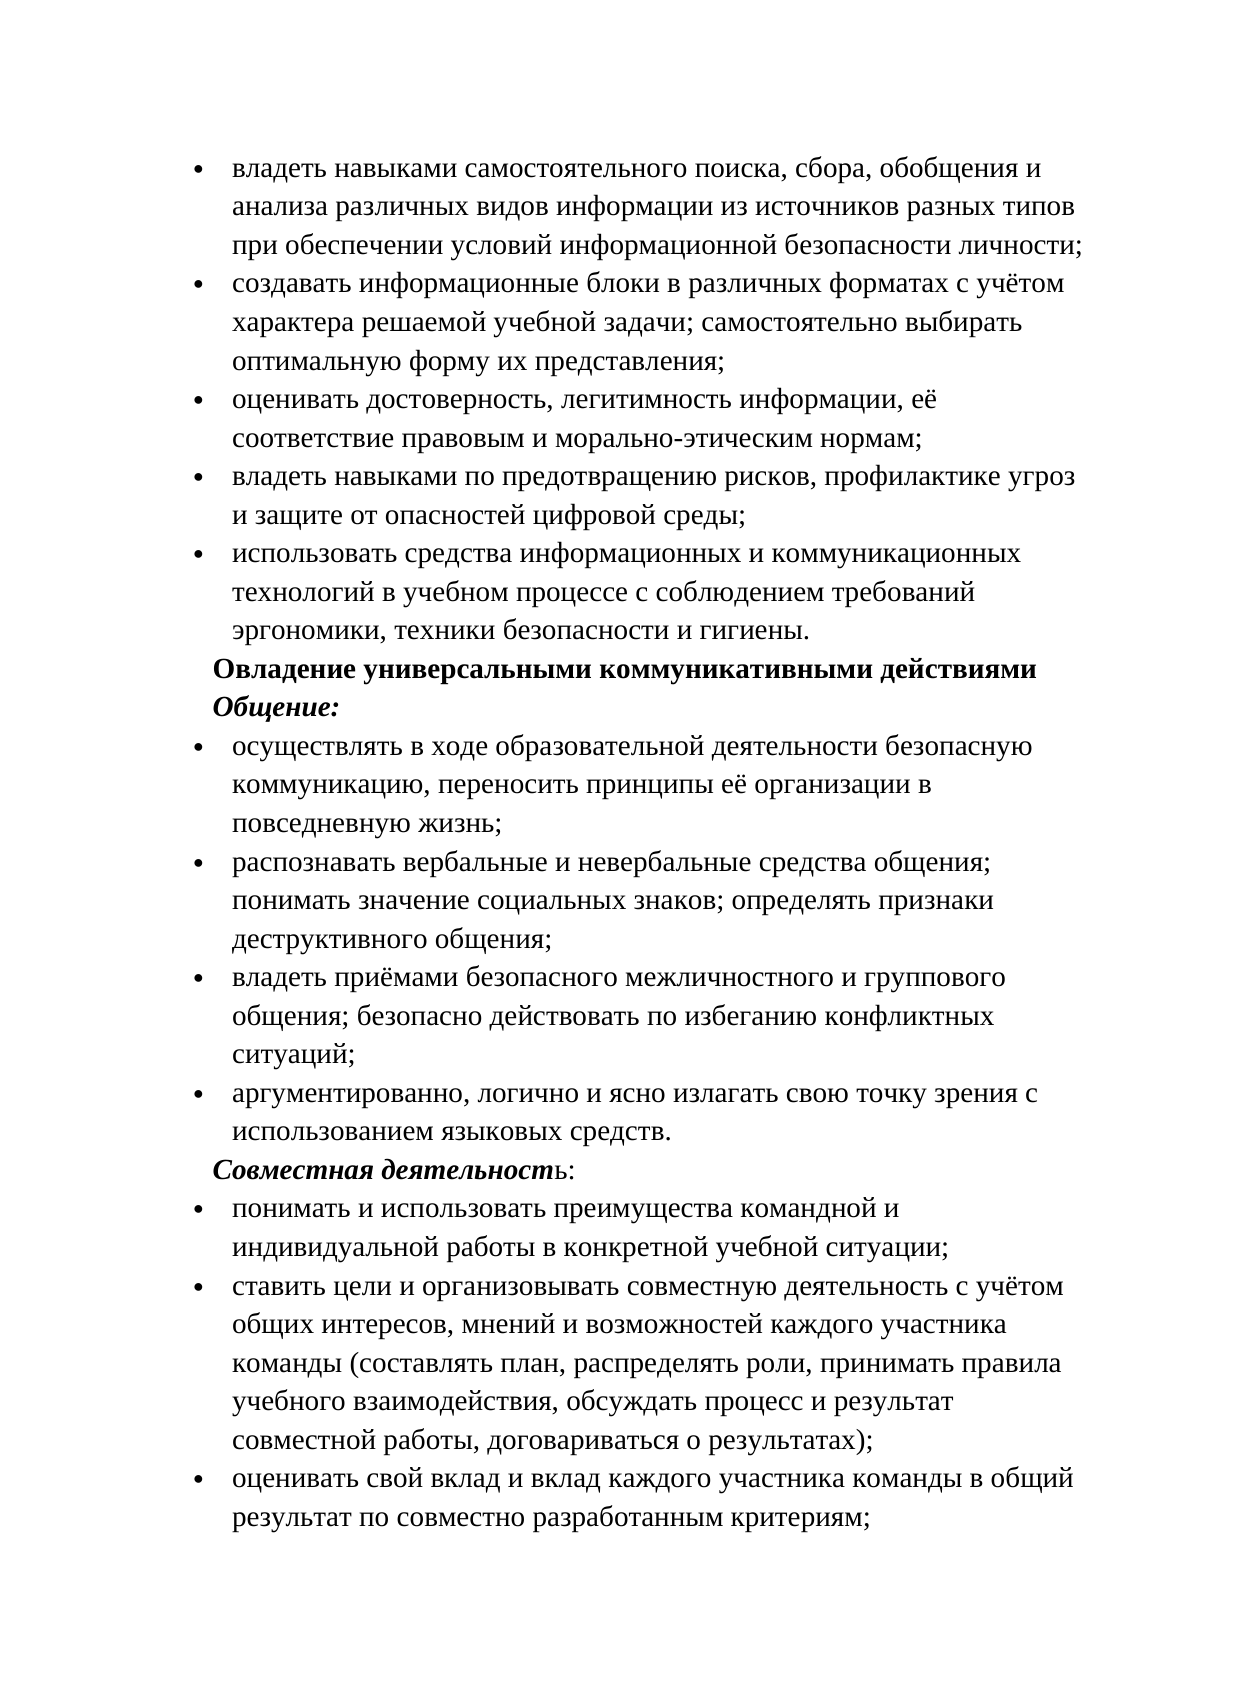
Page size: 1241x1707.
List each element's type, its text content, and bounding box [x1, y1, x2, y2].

list оценивать достоверность, легитимность информации, её соответствие правовым и морально-этическим нормам; [194, 381, 1090, 453]
list владеть навыками самостоятельного поиска, сбора, обобщения и анализа различных видов информации из источников разных типов при обеспечении условий информационной безопасности личности; [194, 150, 1090, 261]
list осуществлять в ходе образовательной деятельности безопасную коммуникацию, переносить принципы её организации в повседневную жизнь; [194, 728, 1090, 839]
list ставить цели и организовывать совместную деятельность с учётом общих интересов, мнений и возможностей каждого участника команды (составлять план, распределять роли, принимать правила учебного взаимодействия, обсуждать процесс и результат совместной работы, договариваться о результатах); [194, 1268, 1090, 1455]
list аргументированно, логично и ясно излагать свою точку зрения с использованием языковых средств. [194, 1075, 1090, 1147]
list использовать средства информационных и коммуникационных технологий в учебном процессе с соблюдением требований эргономики, техники безопасности и гигиены. [194, 535, 1090, 646]
list владеть навыками по предотвращению рисков, профилактике угроз и защите от опасностей цифровой среды; [194, 458, 1090, 530]
list создавать информационные блоки в различных форматах с учётом характера решаемой учебной задачи; самостоятельно выбирать оптимальную форму их представления; [194, 266, 1090, 376]
list владеть приёмами безопасного межличностного и группового общения; безопасно действовать по избеганию конфликтных ситуаций; [194, 959, 1090, 1070]
text Общение: [150, 689, 1090, 723]
text Овладение универсальными коммуникативными действиями [150, 651, 1090, 684]
list оценивать свой вклад и вклад каждого участника команды в общий результат по совместно разработанным критериям; [194, 1460, 1090, 1532]
text Совместная деятельность: [150, 1152, 1090, 1186]
list понимать и использовать преимущества командной и индивидуальной работы в конкретной учебной ситуации; [194, 1191, 1090, 1263]
list распознавать вербальные и невербальные средства общения; понимать значение социальных знаков; определять признаки деструктивного общения; [194, 844, 1090, 954]
